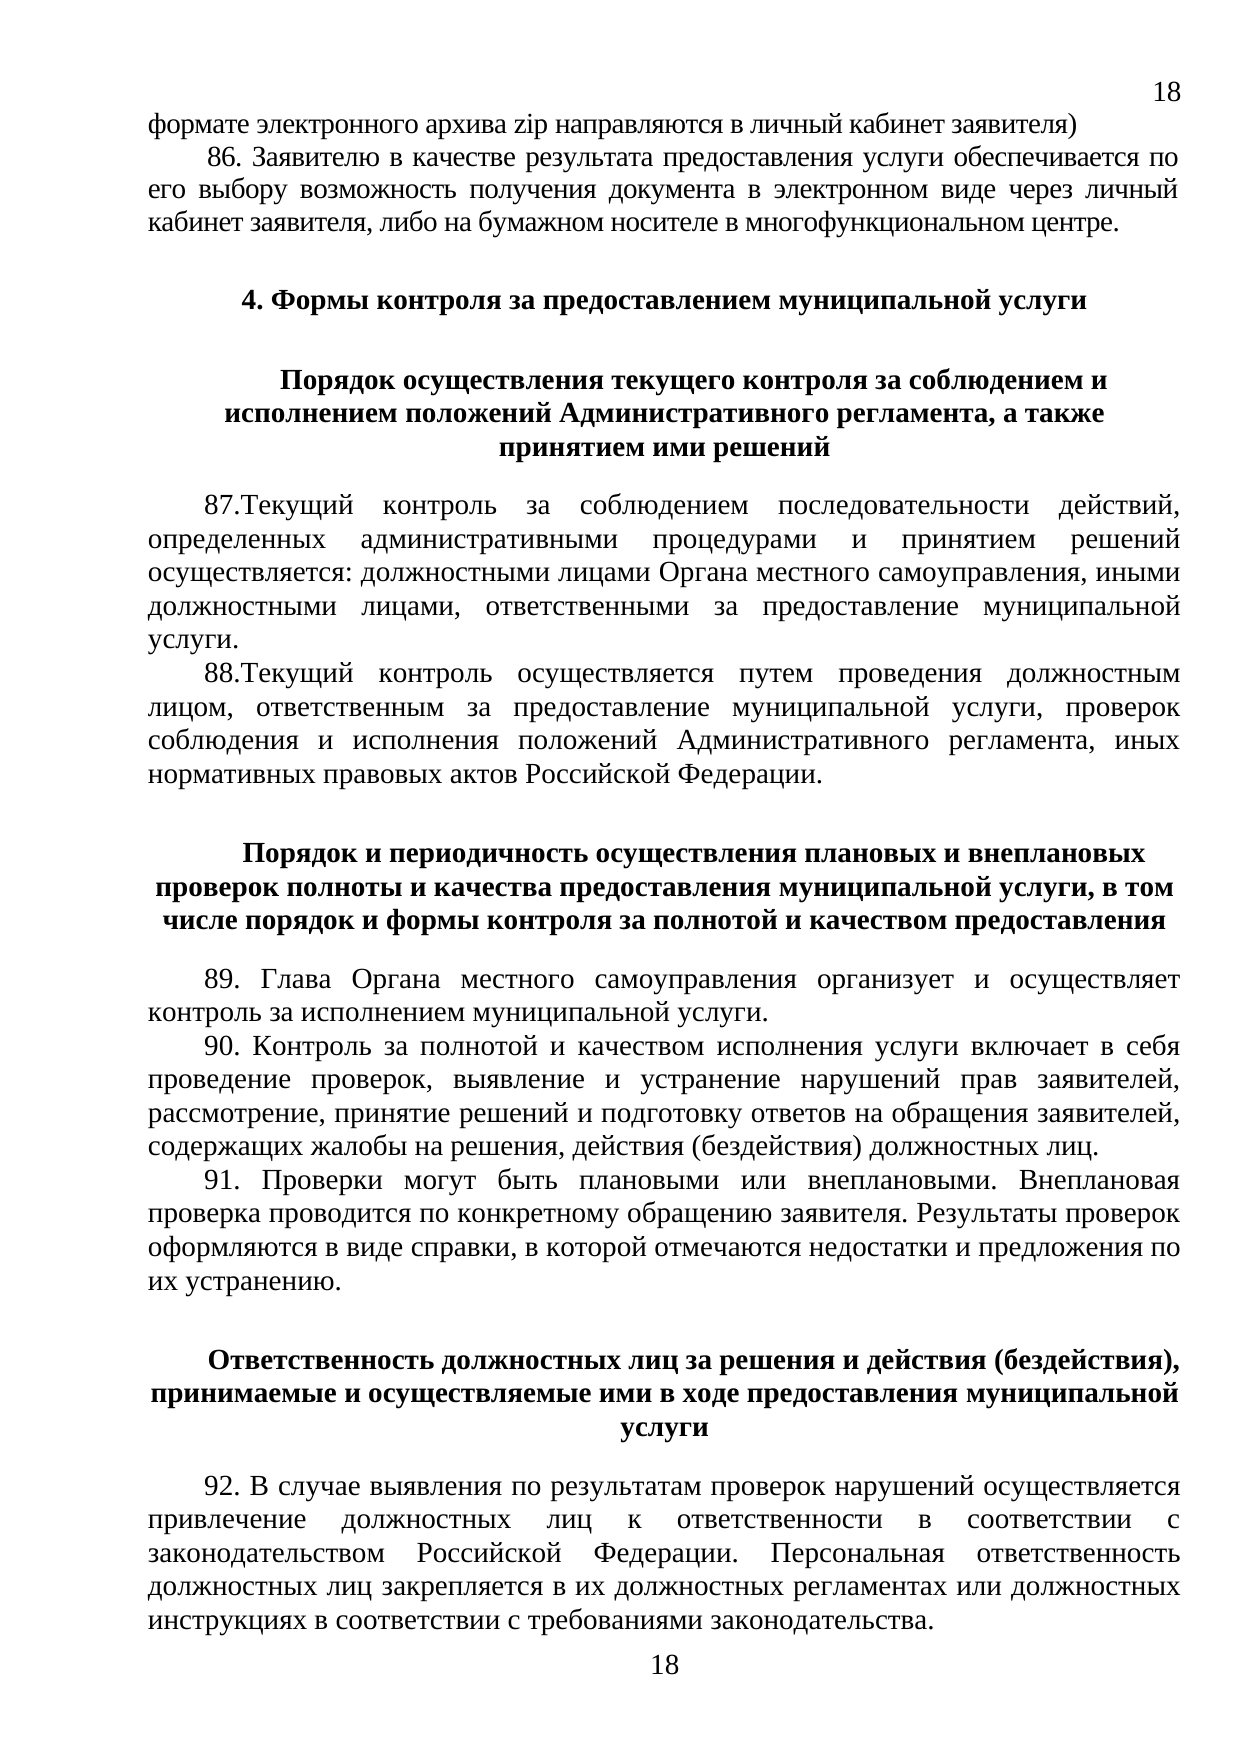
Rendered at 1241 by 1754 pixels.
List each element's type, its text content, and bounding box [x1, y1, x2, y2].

text 90. Контроль за полнотой и качеством исполнения услуги включает в себя проведение проверок, выявление и устранение нарушений прав заявителей, рассмотрение, принятие решений и подготовку ответов на обращения заявителей, содержащих жалобы на решения, действия (бездействия) должностных лиц. [148, 1028, 1181, 1162]
text Ответственность должностных лиц за решения и действия (бездействия), принимаемые и осуществляемые ими в ходе предоставления муниципальной услуги [148, 1342, 1181, 1443]
text 87.Текущий контроль за соблюдением последовательности действий, определенных административными процедурами и принятием решений осуществляется: должностными лицами Органа местного самоуправления, иными должностными лицами, ответственными за предоставление муниципальной услуги. [148, 487, 1181, 655]
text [148, 107, 1179, 140]
text 88.Текущий контроль осуществляется путем проведения должностным лицом, ответственным за предоставление муниципальной услуги, проверок соблюдения и исполнения положений Административного регламента, иных нормативных правовых актов Российской Федерации. [148, 655, 1181, 789]
text Порядок осуществления текущего контроля за соблюдением и исполнением положений Административного регламента, а также принятием ими решений [148, 362, 1181, 462]
text 91. Проверки могут быть плановыми или внеплановыми. Внеплановая проверка проводится по конкретному обращению заявителя. Результаты проверок оформляются в виде справки, в которой отмечаются недостатки и предложения по их устранению. [148, 1162, 1181, 1296]
text 86. Заявителю в качестве результата предоставления услуги обеспечивается по его выбору возможность получения документа в электронном виде через личный кабинет заявителя, либо на бумажном носителе в многофункциональном центре. [148, 140, 1179, 238]
text Порядок и периодичность осуществления плановых и внеплановых проверок полноты и качества предоставления муниципальной услуги, в том числе порядок и формы контроля за полнотой и качеством предоставления [148, 835, 1181, 936]
subtitle 4. Формы контроля за предоставлением муниципальной услуги [148, 282, 1181, 316]
text 89. Глава Органа местного самоуправления организует и осуществляет контроль за исполнением муниципальной услуги. [148, 961, 1181, 1028]
text 92. В случае выявления по результатам проверок нарушений осуществляется привлечение должностных лиц к ответственности в соответствии с законодательством Российской Федерации. Персональная ответственность должностных лиц закрепляется в их должностных регламентах или должностных инструкциях в соответствии с требованиями законодательства. [148, 1468, 1181, 1635]
